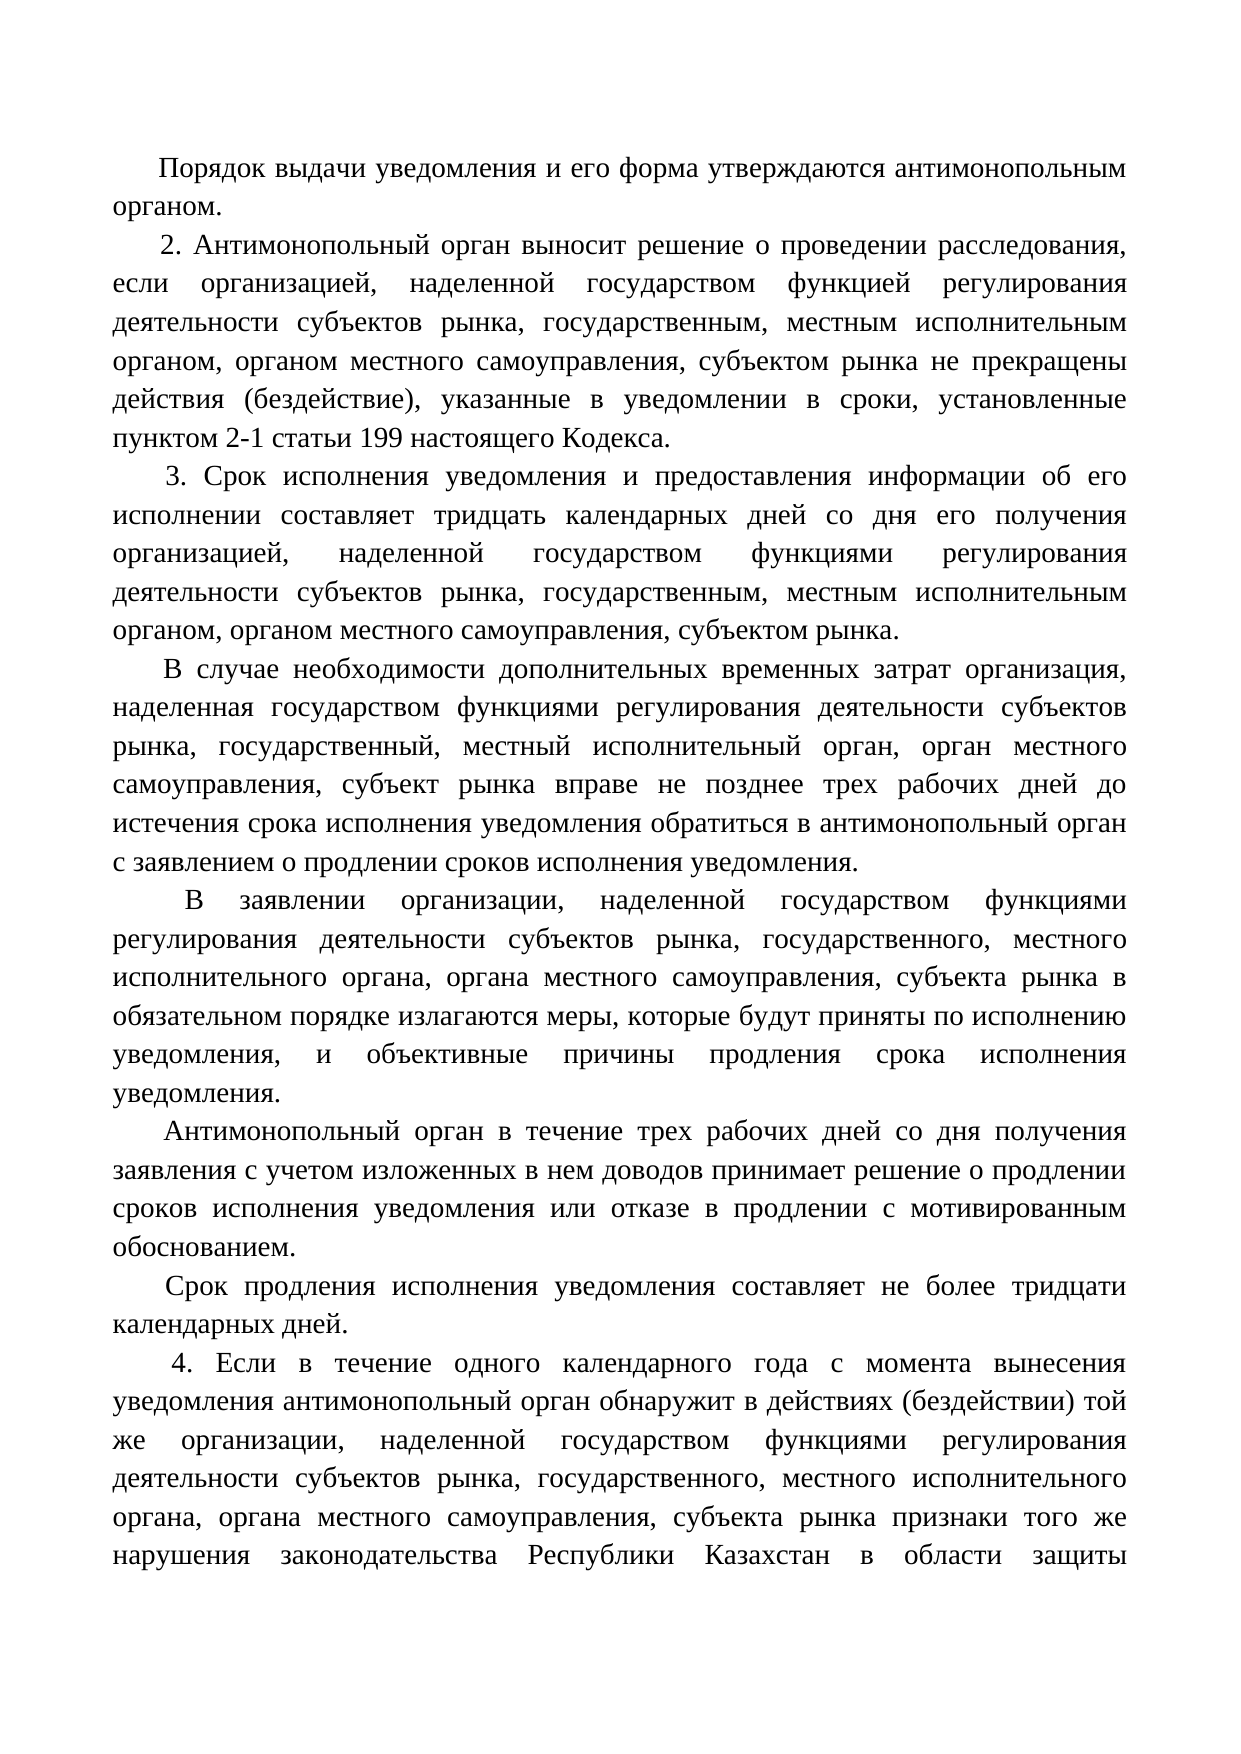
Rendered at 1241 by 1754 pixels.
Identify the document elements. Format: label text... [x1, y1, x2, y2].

text Антимонопольный орган в течение трех рабочих дней со дня получения заявления с учетом изложенных в нем доводов принимает решение о продлении сроков исполнения уведомления или отказе в продлении с мотивированным обоснованием. [112, 1113, 1128, 1263]
text В заявлении организации, наделенной государством функциями регулирования деятельности субъектов рынка, государственного, местного исполнительного органа, органа местного самоуправления, субъекта рынка в обязательном порядке излагаются меры, которые будут приняты по исполнению уведомления, и объективные причины продления срока исполнения уведомления. [112, 882, 1128, 1108]
text 3. Срок исполнения уведомления и предоставления информации об его исполнении составляет тридцать календарных дней со дня его получения организацией, наделенной государством функциями регулирования деятельности субъектов рынка, государственным, местным исполнительным органом, органом местного самоуправления, субъектом рынка. [112, 458, 1128, 646]
text Срок продления исполнения уведомления составляет не более тридцати календарных дней. [112, 1268, 1128, 1340]
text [112, 1345, 1128, 1571]
text В случае необходимости дополнительных временных затрат организация, наделенная государством функциями регулирования деятельности субъектов рынка, государственный, местный исполнительный орган, орган местного самоуправления, субъект рынка вправе не позднее трех рабочих дней до истечения срока исполнения уведомления обратиться в антимонопольный орган с заявлением о продлении сроков исполнения уведомления. [112, 651, 1128, 877]
text 2. Антимонопольный орган выносит решение о проведении расследования, если организацией, наделенной государством функцией регулирования деятельности субъектов рынка, государственным, местным исполнительным органом, органом местного самоуправления, субъектом рынка не прекращены действия (бездействие), указанные в уведомлении в сроки, установленные пунктом 2-1 статьи 199 настоящего Кодекса. [112, 227, 1128, 453]
text Порядок выдачи уведомления и его форма утверждаются антимонопольным органом. [112, 150, 1128, 222]
